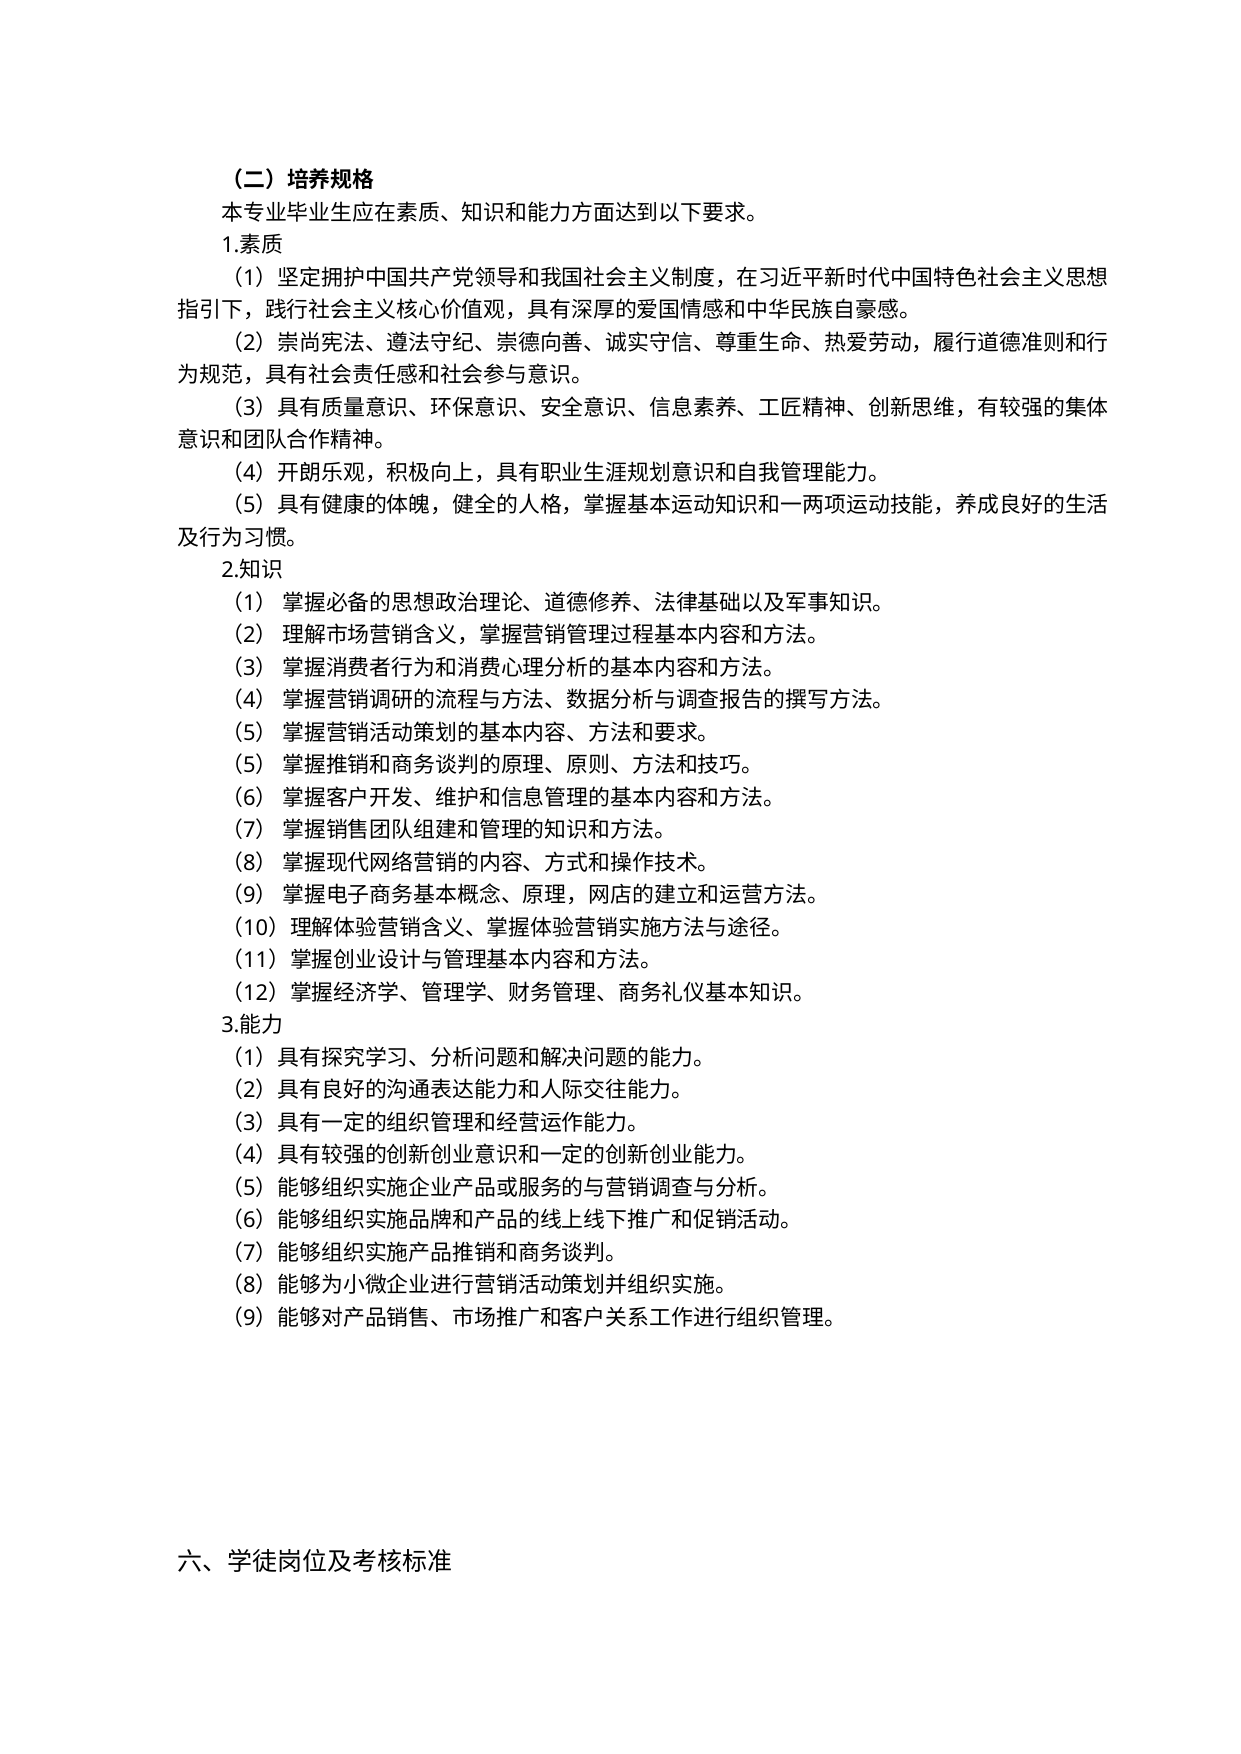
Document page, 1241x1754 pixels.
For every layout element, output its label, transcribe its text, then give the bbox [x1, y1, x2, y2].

text （5）能够组织实施企业产品或服务的与营销调查与分析。 [177, 1169, 1122, 1202]
text （10）理解体验营销含义、掌握体验营销实施方法与途径。 [177, 909, 1122, 942]
text （1）具有探究学习、分析问题和解决问题的能力。 [177, 1039, 1122, 1072]
text （1）坚定拥护中国共产党领导和我国社会主义制度，在习近平新时代中国特色社会主义思想指引下，践行社会主义核心价值观，具有深厚的爱国情感和中华民族自豪感。 [177, 259, 1122, 324]
text （6）能够组织实施品牌和产品的线上线下推广和促销活动。 [177, 1202, 1122, 1234]
text （4）具有较强的创新创业意识和一定的创新创业能力。 [177, 1137, 1122, 1169]
text （1） 掌握必备的思想政治理论、道德修养、法律基础以及军事知识。 [177, 584, 1122, 617]
text （7） 掌握销售团队组建和管理的知识和方法。 [177, 812, 1122, 844]
text 2.知识 [177, 552, 1122, 584]
text （2）崇尚宪法、遵法守纪、崇德向善、诚实守信、尊重生命、热爱劳动，履行道德准则和行为规范，具有社会责任感和社会参与意识。 [177, 324, 1122, 389]
text （9） 掌握电子商务基本概念、原理，网店的建立和运营方法。 [177, 877, 1122, 909]
text （2） 理解市场营销含义，掌握营销管理过程基本内容和方法。 [177, 617, 1122, 649]
text 六、学徒岗位及考核标准 [177, 1527, 1122, 1592]
text （7）能够组织实施产品推销和商务谈判。 [177, 1234, 1122, 1267]
text （3）具有质量意识、环保意识、安全意识、信息素养、工匠精神、创新思维，有较强的集体意识和团队合作精神。 [177, 389, 1122, 454]
list 培养规格 [177, 162, 1122, 194]
text （5） 掌握推销和商务谈判的原理、原则、方法和技巧。 [177, 747, 1122, 779]
text （9）能够对产品销售、市场推广和客户关系工作进行组织管理。 [177, 1299, 1122, 1332]
text （4） 掌握营销调研的流程与方法、数据分析与调查报告的撰写方法。 [177, 682, 1122, 714]
text （5） 掌握营销活动策划的基本内容、方法和要求。 [177, 714, 1122, 747]
text （11）掌握创业设计与管理基本内容和方法。 [177, 942, 1122, 974]
text （8）能够为小微企业进行营销活动策划并组织实施。 [177, 1267, 1122, 1299]
text 1.素质 [177, 227, 1122, 259]
text （5）具有健康的体魄，健全的人格，掌握基本运动知识和一两项运动技能，养成良好的生活及行为习惯。 [177, 487, 1122, 552]
text （8） 掌握现代网络营销的内容、方式和操作技术。 [177, 844, 1122, 877]
text 3.能力 [177, 1007, 1122, 1039]
text （2）具有良好的沟通表达能力和人际交往能力。 [177, 1072, 1122, 1104]
text （3）具有一定的组织管理和经营运作能力。 [177, 1104, 1122, 1137]
text 本专业毕业生应在素质、知识和能力方面达到以下要求。 [177, 194, 1122, 227]
text （4）开朗乐观，积极向上，具有职业生涯规划意识和自我管理能力。 [177, 454, 1122, 487]
text （3） 掌握消费者行为和消费心理分析的基本内容和方法。 [177, 649, 1122, 682]
text （12）掌握经济学、管理学、财务管理、商务礼仪基本知识。 [177, 974, 1122, 1007]
text （6） 掌握客户开发、维护和信息管理的基本内容和方法。 [177, 779, 1122, 812]
